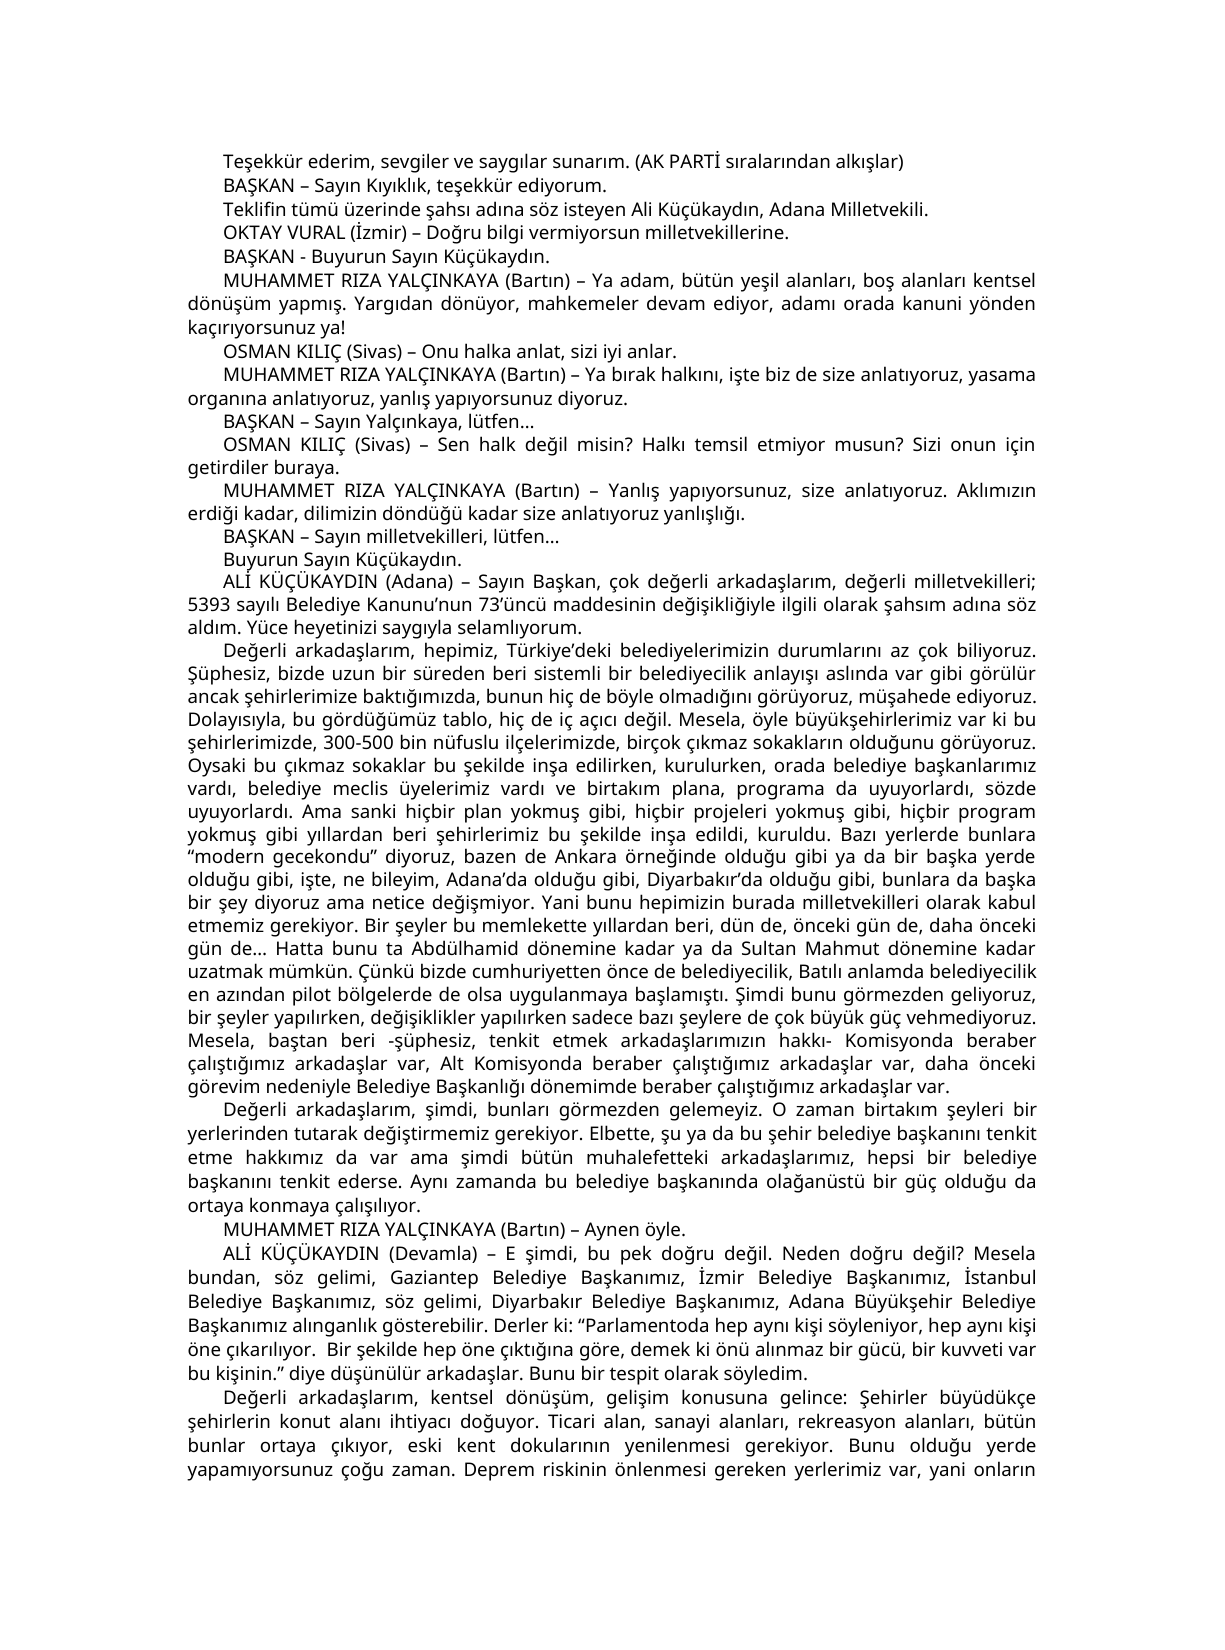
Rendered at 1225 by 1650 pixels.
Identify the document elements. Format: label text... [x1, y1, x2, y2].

text MUHAMMET RIZA YALÇINKAYA (Bartın) – Ya adam, bütün yeşil alanları, boş alanları kentsel dönüşüm yapmış. Yargıdan dönüyor, mahkemeler devam ediyor, adamı orada kanuni yönden kaçırıyorsunuz ya! [187, 268, 1037, 339]
text BAŞKAN - Buyurun Sayın Küçükaydın. [187, 244, 1037, 268]
text Değerli arkadaşlarım, şimdi, bunları görmezden gelemeyiz. O zaman birtakım şeyleri bir yerlerinden tutarak değiştirmemiz gerekiyor. Elbette, şu ya da bu şehir belediye başkanını tenkit etme hakkımız da var ama şimdi bütün muhalefetteki arkadaşlarımız, hepsi bir belediye başkanını tenkit ederse. Aynı zamanda bu belediye başkanında olağanüstü bir güç olduğu da ortaya konmaya çalışılıyor. [187, 1098, 1037, 1217]
text Teşekkür ederim, sevgiler ve saygılar sunarım. (AK PARTİ sıralarından alkışlar) [187, 150, 1037, 174]
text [187, 1385, 1037, 1481]
text BAŞKAN – Sayın Yalçınkaya, lütfen… [187, 410, 1037, 433]
text BAŞKAN – Sayın milletvekilleri, lütfen… [187, 525, 1037, 548]
text Buyurun Sayın Küçükaydın. [187, 548, 1037, 571]
text BAŞKAN – Sayın Kıyıklık, teşekkür ediyorum. [187, 174, 1037, 197]
text ALİ KÜÇÜKAYDIN (Devamla) – E şimdi, bu pek doğru değil. Neden doğru değil? Mesela bundan, söz gelimi, Gaziantep Belediye Başkanımız, İzmir Belediye Başkanımız, İstanbul Belediye Başkanımız, söz gelimi, Diyarbakır Belediye Başkanımız, Adana Büyükşehir Belediye Başkanımız alınganlık gösterebilir. Derler ki: “Parlamentoda hep aynı kişi söyleniyor, hep aynı kişi öne çıkarılıyor. Bir şekilde hep öne çıktığına göre, demek ki önü alınmaz bir gücü, bir kuvveti var bu kişinin.” diye düşünülür arkadaşlar. Bunu bir tespit olarak söyledim. [187, 1241, 1037, 1385]
text ALİ KÜÇÜKAYDIN (Adana) – Sayın Başkan, çok değerli arkadaşlarım, değerli milletvekilleri; 5393 sayılı Belediye Kanunu’nun 73’üncü maddesinin değişikliğiyle ilgili olarak şahsım adına söz aldım. Yüce heyetinizi saygıyla selamlıyorum. [187, 571, 1037, 639]
text OKTAY VURAL (İzmir) – Doğru bilgi vermiyorsun milletvekillerine. [187, 221, 1037, 244]
text OSMAN KILIÇ (Sivas) – Onu halka anlat, sizi iyi anlar. [187, 339, 1037, 363]
text MUHAMMET RIZA YALÇINKAYA (Bartın) – Ya bırak halkını, işte biz de size anlatıyoruz, yasama organına anlatıyoruz, yanlış yapıyorsunuz diyoruz. [187, 363, 1037, 410]
text MUHAMMET RIZA YALÇINKAYA (Bartın) – Aynen öyle. [187, 1217, 1037, 1241]
text Teklifin tümü üzerinde şahsı adına söz isteyen Ali Küçükaydın, Adana Milletvekili. [187, 197, 1037, 221]
text MUHAMMET RIZA YALÇINKAYA (Bartın) – Yanlış yapıyorsunuz, size anlatıyoruz. Aklımızın erdiği kadar, dilimizin döndüğü kadar size anlatıyoruz yanlışlığı. [187, 479, 1037, 525]
text Değerli arkadaşlarım, hepimiz, Türkiye’deki belediyelerimizin durumlarını az çok biliyoruz. Şüphesiz, bizde uzun bir süreden beri sistemli bir belediyecilik anlayışı aslında var gibi görülür ancak şehirlerimize baktığımızda, bunun hiç de böyle olmadığını görüyoruz, müşahede ediyoruz. Dolayısıyla, bu gördüğümüz tablo, hiç de iç açıcı değil. Mesela, öyle büyükşehirlerimiz var ki bu şehirlerimizde, 300-500 bin nüfuslu ilçelerimizde, birçok çıkmaz sokakların olduğunu görüyoruz. Oysaki bu çıkmaz sokaklar bu şekilde inşa edilirken, kurulurken, orada belediye başkanlarımız vardı, belediye meclis üyelerimiz vardı ve birtakım plana, programa da uyuyorlardı, sözde uyuyorlardı. Ama sanki hiçbir plan yokmuş gibi, hiçbir projeleri yokmuş gibi, hiçbir program yokmuş gibi yıllardan beri şehirlerimiz bu şekilde inşa edildi, kuruldu. Bazı yerlerde bunlara “modern gecekondu” diyoruz, bazen de Ankara örneğinde olduğu gibi ya da bir başka yerde olduğu gibi, işte, ne bileyim, Adana’da olduğu gibi, Diyarbakır’da olduğu gibi, bunlara da başka bir şey diyoruz ama netice değişmiyor. Yani bunu hepimizin burada milletvekilleri olarak kabul etmemiz gerekiyor. Bir şeyler bu memlekette yıllardan beri, dün de, önceki gün de, daha önceki gün de… Hatta bunu ta Abdülhamid dönemine kadar ya da Sultan Mahmut dönemine kadar uzatmak mümkün. Çünkü bizde cumhuriyetten önce de belediyecilik, Batılı anlamda belediyecilik en azından pilot bölgelerde de olsa uygulanmaya başlamıştı. Şimdi bunu görmezden geliyoruz, bir şeyler yapılırken, değişiklikler yapılırken sadece bazı şeylere de çok büyük güç vehmediyoruz. Mesela, baştan beri -şüphesiz, tenkit etmek arkadaşlarımızın hakkı- Komisyonda beraber çalıştığımız arkadaşlar var, Alt Komisyonda beraber çalıştığımız arkadaşlar var, daha önceki görevim nedeniyle Belediye Başkanlığı dönemimde beraber çalıştığımız arkadaşlar var. [187, 639, 1037, 1098]
text OSMAN KILIÇ (Sivas) – Sen halk değil misin? Halkı temsil etmiyor musun? Sizi onun için getirdiler buraya. [187, 433, 1037, 479]
